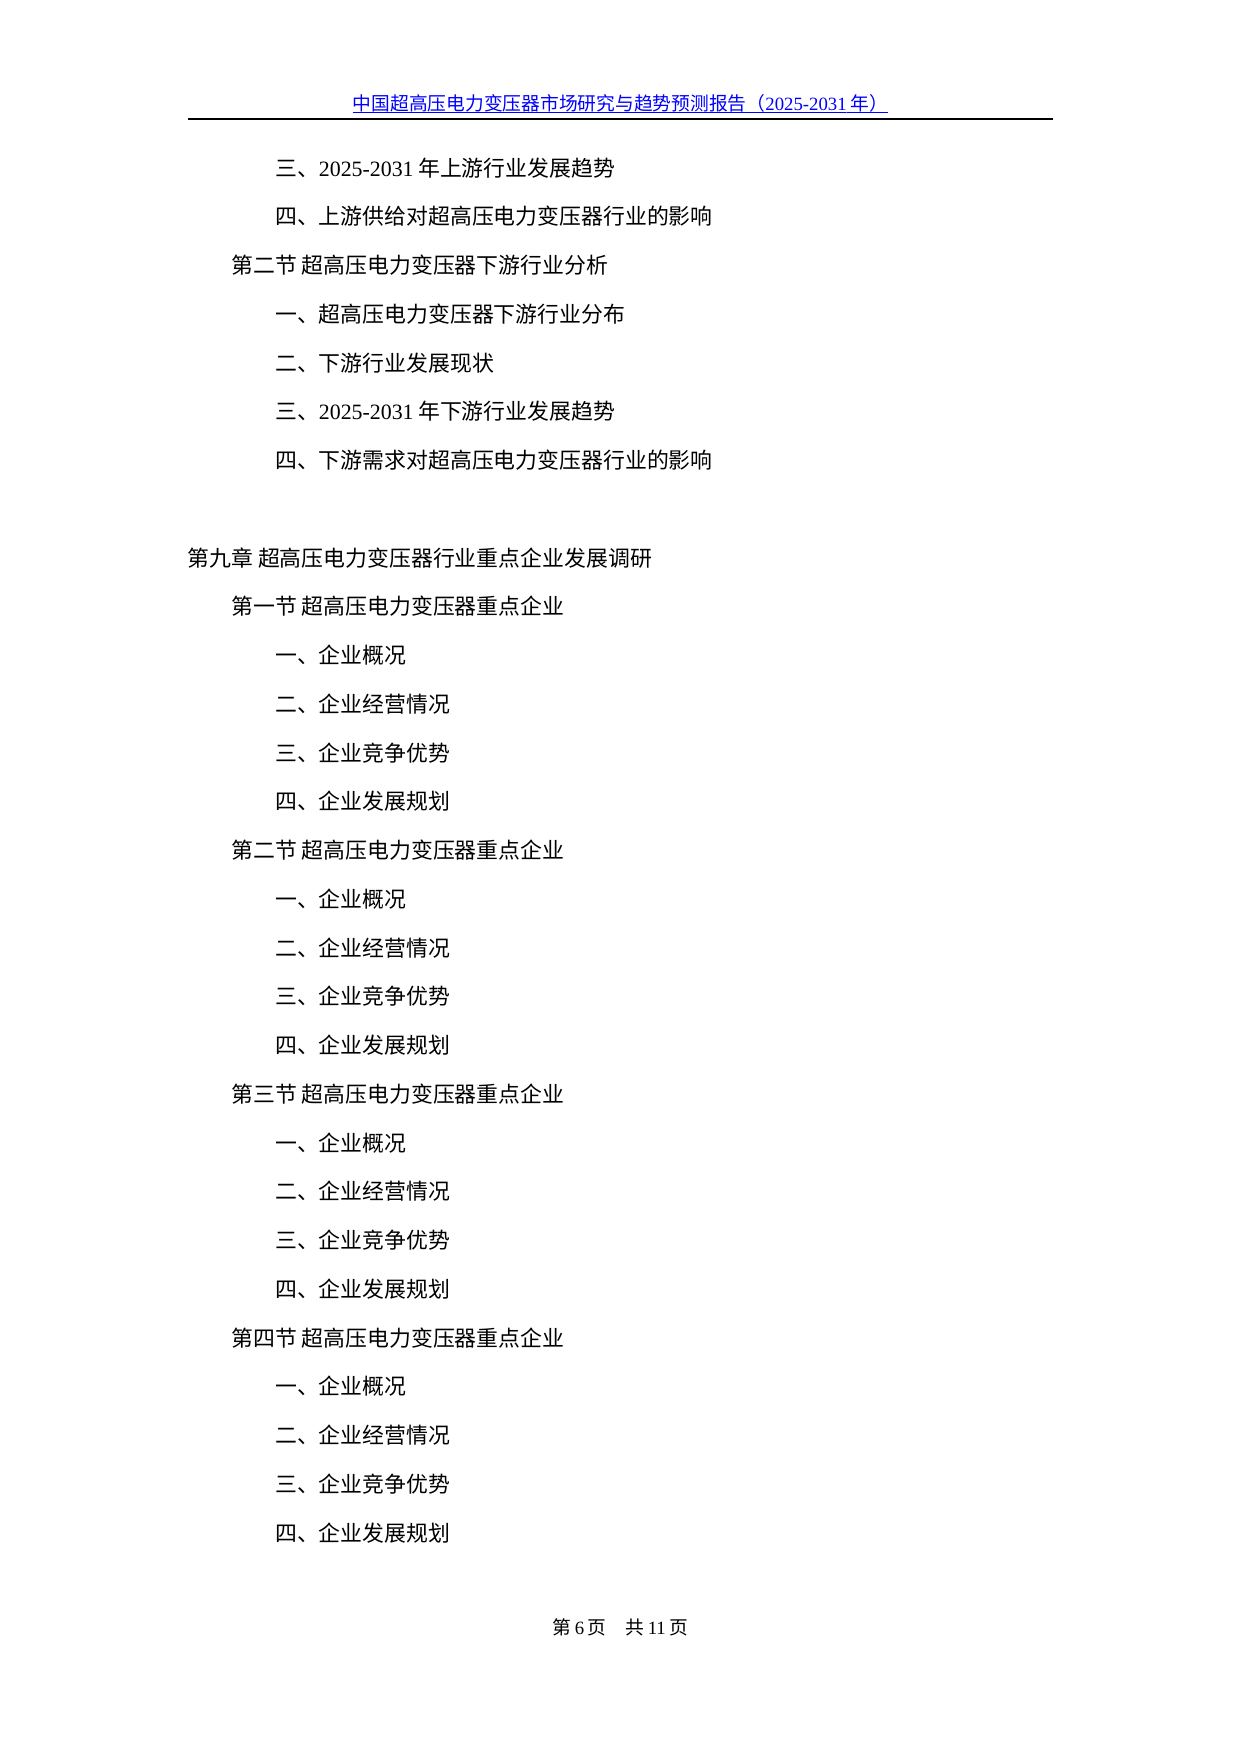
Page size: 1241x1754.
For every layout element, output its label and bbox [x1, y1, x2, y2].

text [187, 150, 1053, 1548]
